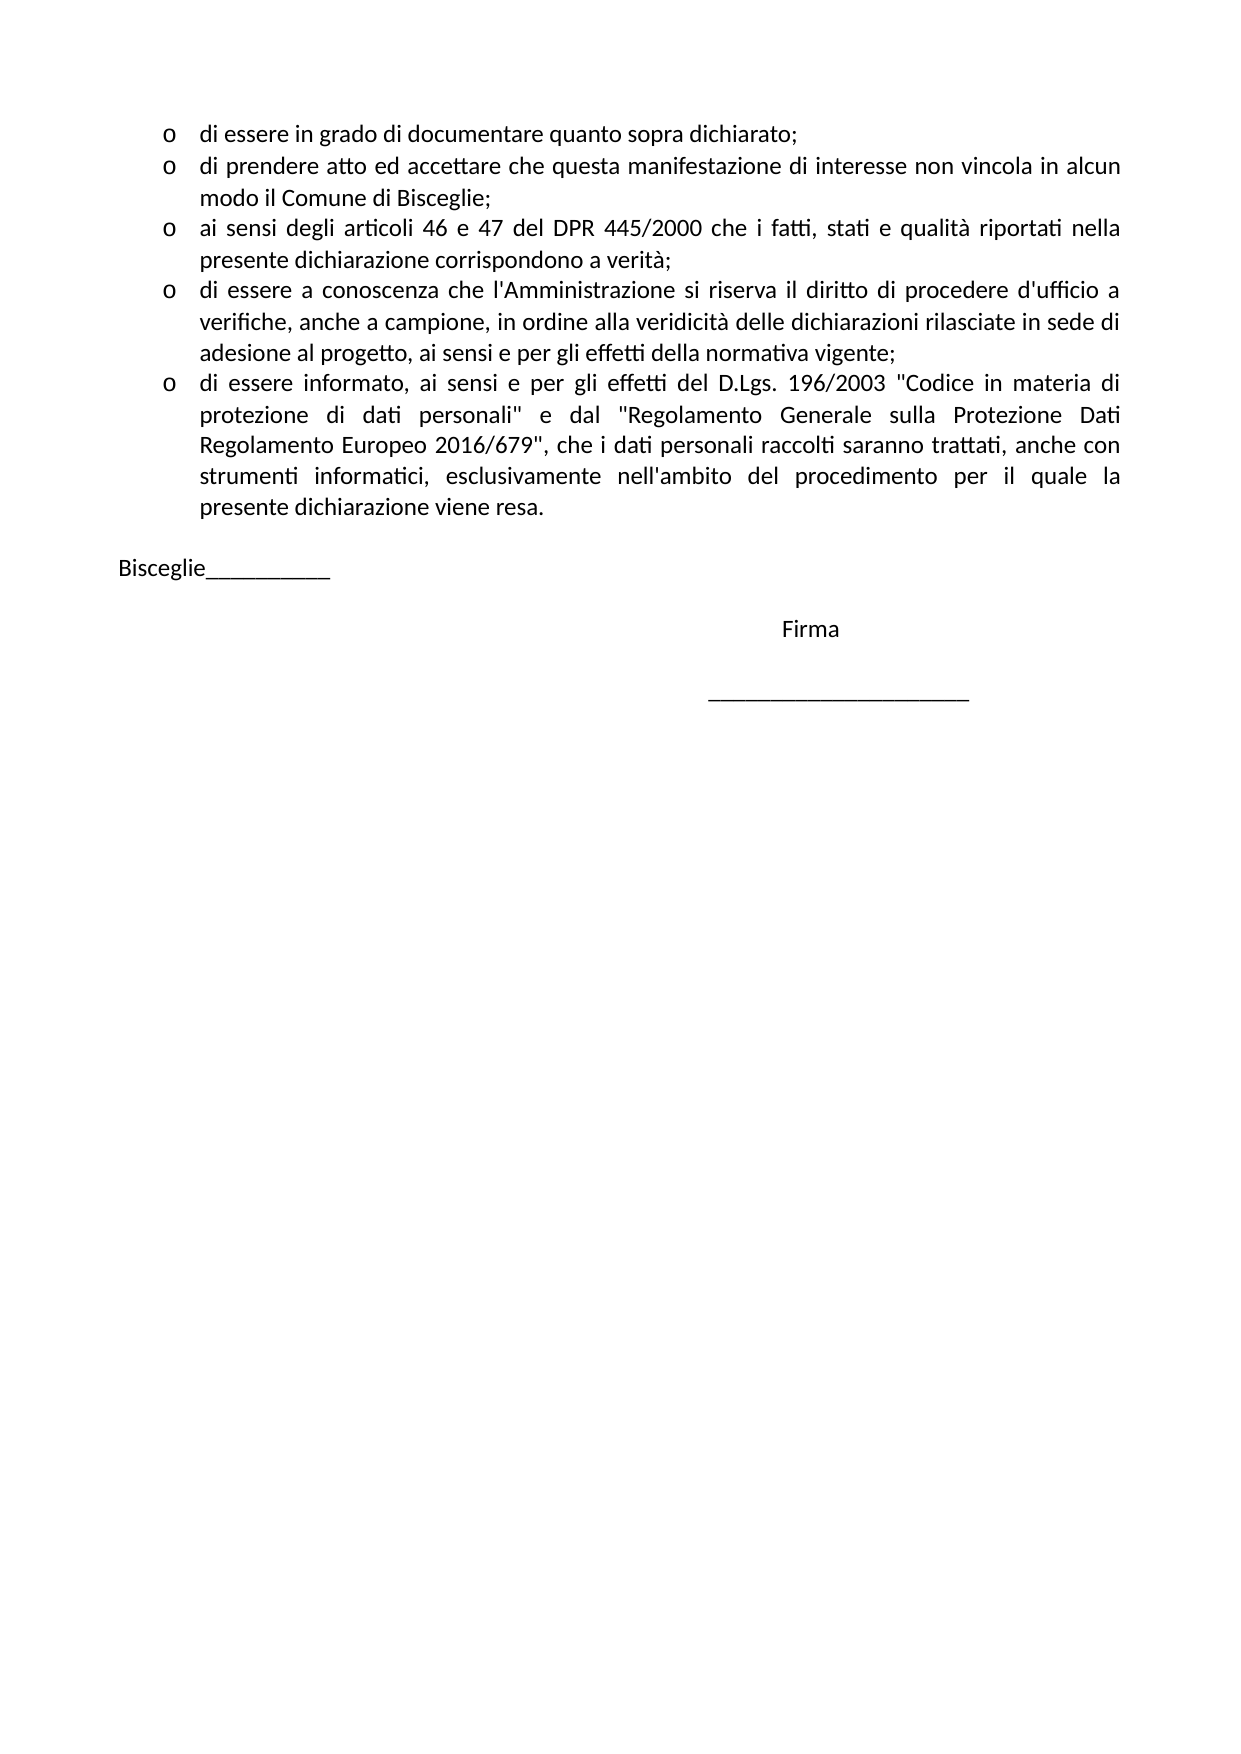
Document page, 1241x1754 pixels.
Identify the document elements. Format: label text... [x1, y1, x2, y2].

list di essere in grado di documentare quanto sopra dichiarato; [162, 118, 1122, 150]
list ai sensi degli articoli 46 e 47 del DPR 445/2000 che i fatti, stati e qualità riportati nella presente dichiarazione corrispondono a verità; [162, 212, 1122, 274]
list di essere informato, ai sensi e per gli effetti del D.Lgs. 196/2003 "Codice in materia di protezione di dati personali" e dal "Regolamento Generale sulla Protezione Dati Regolamento Europeo 2016/679", che i dati personali raccolti saranno trattati, anche con strumenti informatici, esclusivamente nell'ambito del procedimento per il quale la presente dichiarazione viene resa. [162, 367, 1122, 521]
list di prendere atto ed accettare che questa manifestazione di interesse non vincola in alcun modo il Comune di Bisceglie; [162, 150, 1122, 212]
text Firma [83, 613, 1122, 643]
list di essere a conoscenza che l'Amministrazione si riserva il diritto di procedere d'ufficio a verifiche, anche a campione, in ordine alla veridicità delle dichiarazioni rilasciate in sede di adesione al progetto, ai sensi e per gli effetti della normativa vigente; [162, 274, 1122, 367]
text Bisceglie__________ [83, 552, 1122, 582]
text _____________________ [83, 674, 1122, 704]
